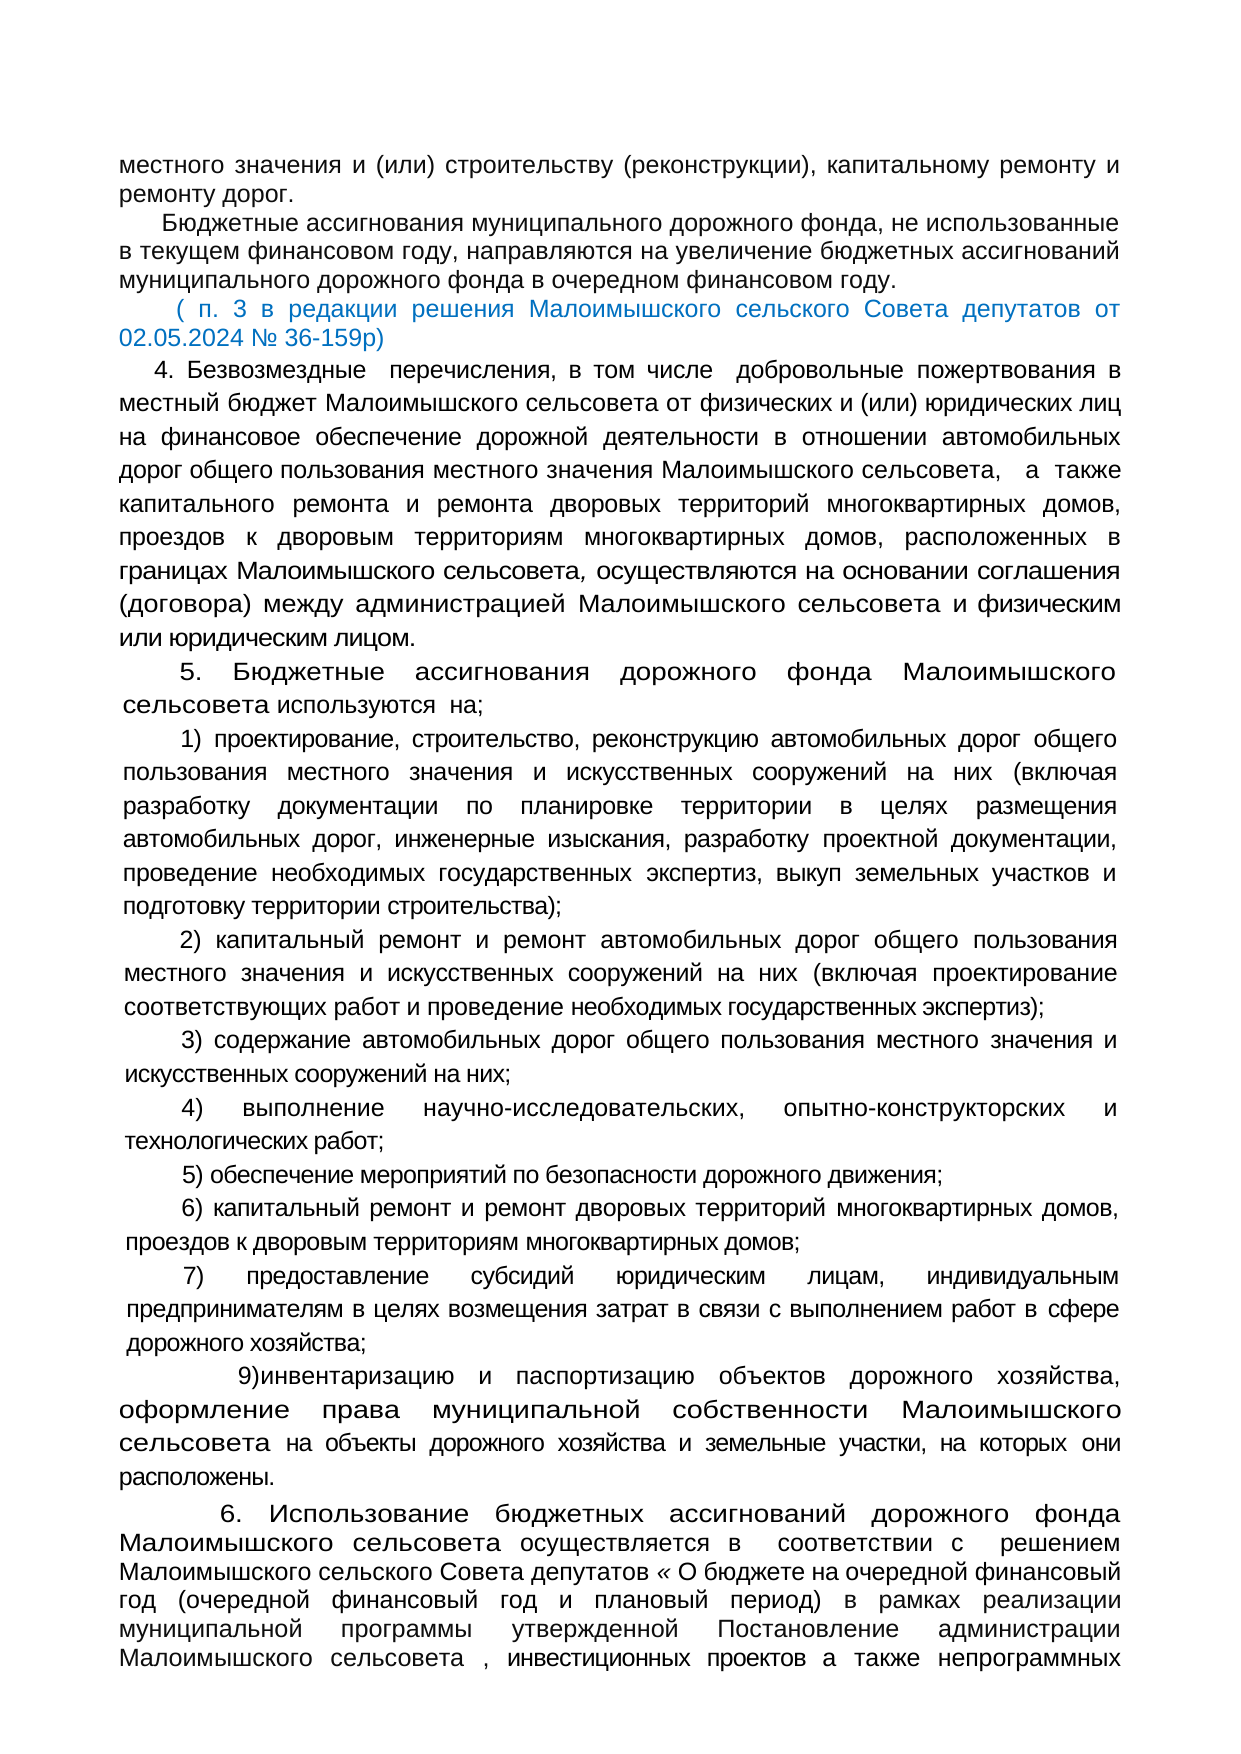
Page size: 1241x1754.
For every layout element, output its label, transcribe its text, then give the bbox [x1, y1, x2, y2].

text 3) содержание автомобильных дорог общего пользования местного значения и искусственных сооружений на них; [124, 1022, 1117, 1089]
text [119, 150, 1121, 207]
text 4. Безвозмездные перечисления, в том числе добровольные пожертвования в местный бюджет Малоимышского сельсовета от физических и (или) юридических лиц на финансовое обеспечение дорожной деятельности в отношении автомобильных дорог общего пользования местного значения Малоимышского сельсовета, а также капитального ремонта и ремонта дворовых территорий многоквартирных домов, проездов к дворовым территориям многоквартирных домов, расположенных в границах Малоимышского сельсовета, осуществляются на основании соглашения (договора) между администрацией Малоимышского сельсовета и физическим или юридическим лицом. [119, 351, 1121, 653]
text 5. Бюджетные ассигнования дорожного фонда Малоимышского сельсовета используются на; [122, 653, 1116, 720]
text Бюджетные ассигнования муниципального дорожного фонда, не использованные в текущем финансовом году, направляются на увеличение бюджетных ассигнований муниципального дорожного фонда в очередном финансовом году. [119, 207, 1121, 294]
text 2) капитальный ремонт и ремонт автомобильных дорог общего пользования местного значения и искусственных сооружений на них (включая проектирование соответствующих работ и проведение необходимых государственных экспертиз); [124, 921, 1117, 1022]
text 9)инвентаризацию и паспортизацию объектов дорожного хозяйства, оформление права муниципальной собственности Малоимышского сельсовета на объекты дорожного хозяйства и земельные участки, на которых они расположены. [119, 1358, 1121, 1492]
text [119, 1499, 1121, 1672]
text 1) проектирование, строительство, реконструкцию автомобильных дорог общего пользования местного значения и искусственных сооружений на них (включая разработку документации по планировке территории в целях размещения автомобильных дорог, инженерные изыскания, разработку проектной документации, проведение необходимых государственных экспертиз, выкуп земельных участков и подготовку территории строительства); [123, 720, 1117, 921]
text 7) предоставление субсидий юридическим лицам, индивидуальным предпринимателям в целях возмещения затрат в связи с выполнением работ в сфере дорожного хозяйства; [126, 1257, 1119, 1358]
text 4) выполнение научно-исследовательских, опытно-конструкторских и технологических работ; [124, 1089, 1118, 1156]
text 6) капитальный ремонт и ремонт дворовых территорий многоквартирных домов, проездов к дворовым территориям многоквартирных домов; [125, 1190, 1119, 1257]
text 5) обеспечение мероприятий по безопасности дорожного движения; [182, 1156, 1121, 1190]
text ( п. 3 в редакции решения Малоимышского сельского Совета депутатов от 02.05.2024 № 36-159р) [119, 294, 1121, 351]
